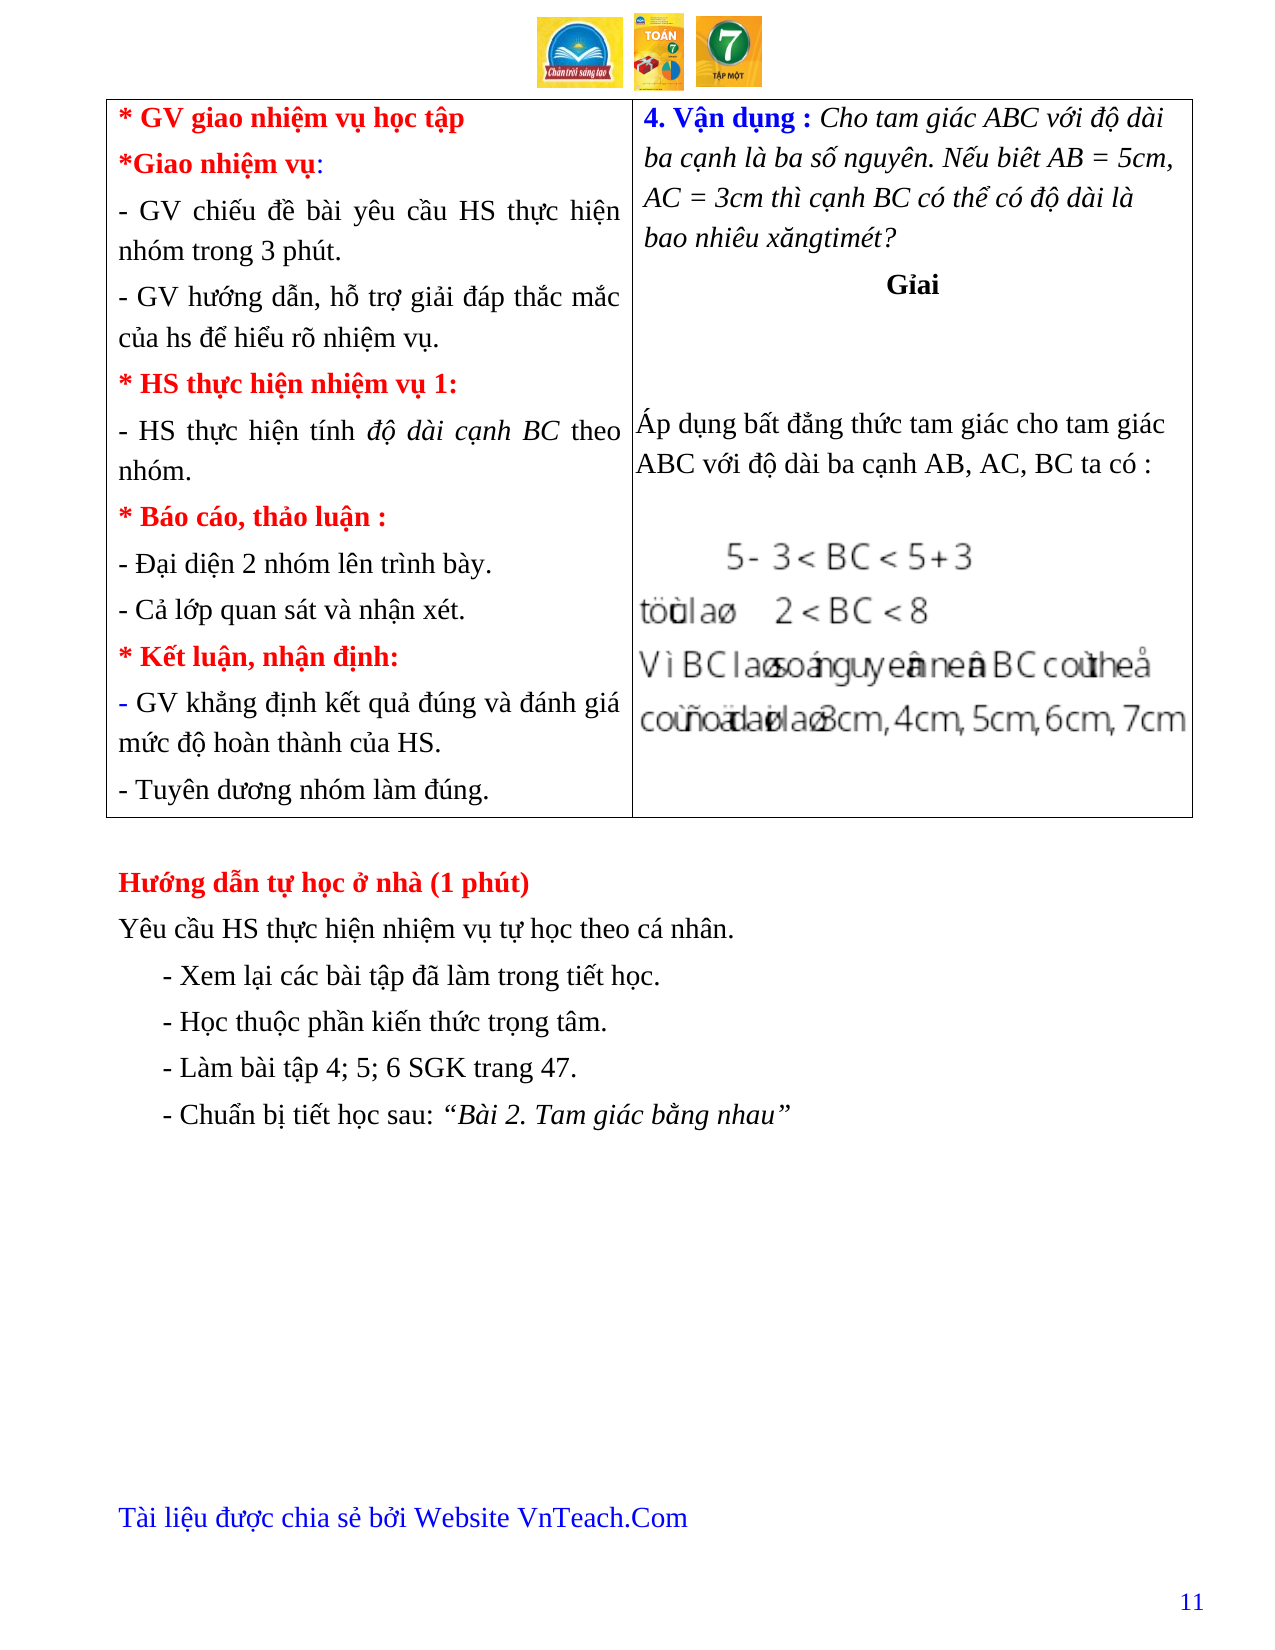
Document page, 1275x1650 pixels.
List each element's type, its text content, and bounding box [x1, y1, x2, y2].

table_cell * GV giao nhiệm vụ học tập *Giao nhiệm vụ: - GV chiếu đề bài yêu cầu HS thực hiện nhóm trong 3 phút. - GV hướng dẫn, hỗ trợ giải đáp thắc mắc của hs để hiểu rõ nhiệm vụ. * HS thực hiện nhiệm vụ 1: - HS thực hiện tính độ dài cạnh BC theo nhóm. * Báo cáo, thảo luận : - Đại diện 2 nhóm lên trình bày. - Cả lớp quan sát và nhận xét. * Kết luận, nhận định: - GV khẳng định kết quả đúng và đánh giá mức độ hoàn thành của HS. - Tuyên dương nhóm làm đúng. [107, 100, 632, 817]
text Yêu cầu HS thực hiện nhiệm vụ tự học theo cá nhân. [118, 911, 1204, 945]
picture [537, 17, 623, 88]
text - Chuẩn bị tiết học sau: “Bài 2. Tam giác bằng nhau” [162, 1097, 1204, 1131]
text Hướng dẫn tự học ở nhà (1 phút) [118, 865, 1204, 898]
picture [634, 13, 684, 91]
table_cell 4. Vận dụng : Cho tam giác ABC với độ dài ba cạnh là ba số nguyên. Nếu biêt AB = 5cm, AC = 3cm thì cạnh BC có thể có độ dài là bao nhiêu xăngtimét? Gỉai Áp dụng bất đẳng thức tam giác cho tam giác ABC với độ dài ba cạnh AB, AC, BC ta có : [633, 100, 1192, 817]
text - Xem lại các bài tập đã làm trong tiết học. [162, 958, 1204, 991]
text - Làm bài tập 4; 5; 6 SGK trang 47. [162, 1051, 1204, 1084]
text Tài liệu được chia sẻ bởi Website VnTeach.Com [118, 1501, 1204, 1534]
text - Học thuộc phần kiến thức trọng tâm. [162, 1004, 1204, 1038]
picture [696, 16, 762, 87]
